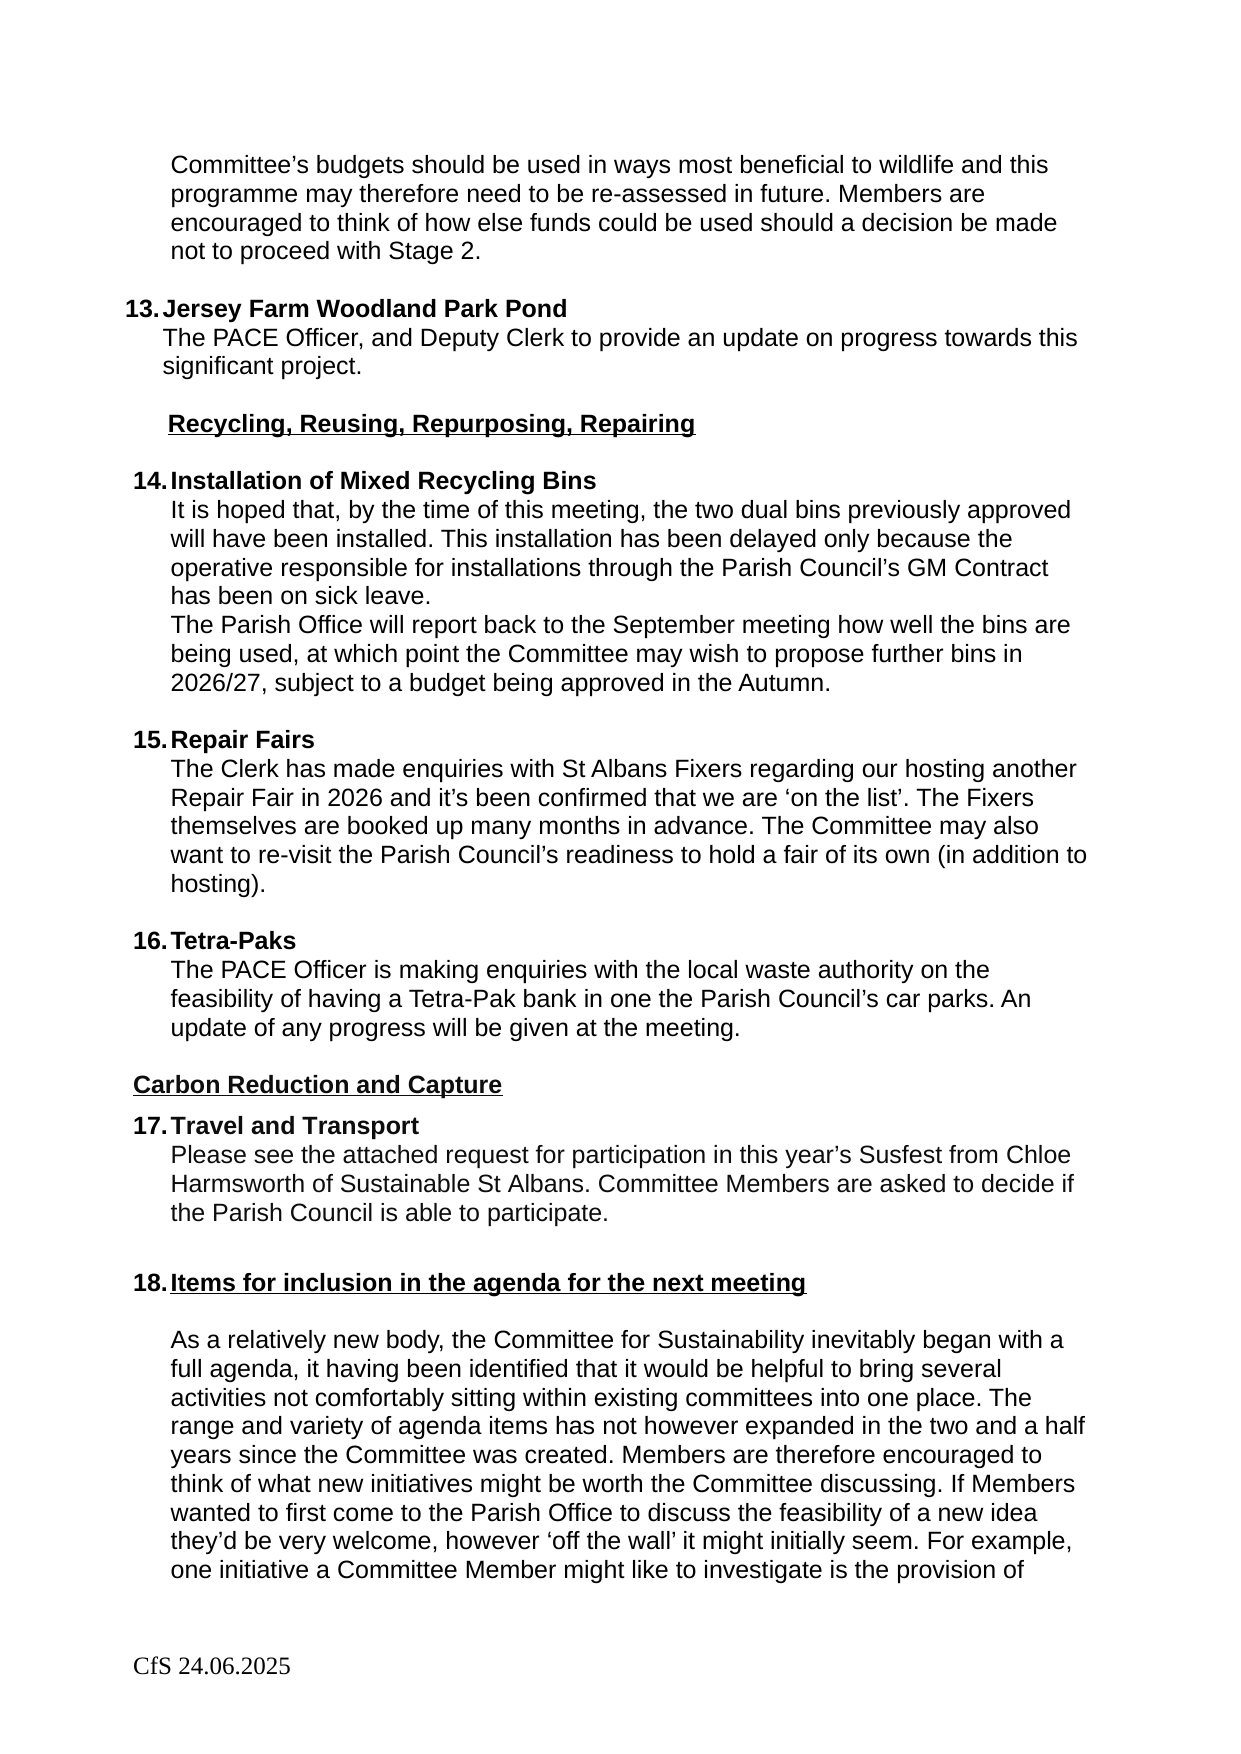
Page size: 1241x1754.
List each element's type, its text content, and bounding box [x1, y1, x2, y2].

text The Clerk has made enquiries with St Albans Fixers regarding our hosting another Repair Fair in 2026 and it’s been confirmed that we are ‘on the list’. The Fixers themselves are booked up many months in advance. The Committee may also want to re-visit the Parish Council’s readiness to hold a fair of its own (in addition to hosting). [170, 754, 1090, 897]
text It is hoped that, by the time of this meeting, the two dual bins previously approved will have been installed. This installation has been delayed only because the operative responsible for installations through the Parish Council’s GM Contract has been on sick leave. [170, 495, 1090, 610]
list Travel and Transport [133, 1111, 1090, 1140]
list Please see the attached request for participation in this year’s Susfest from Chloe Harmsworth of Sustainable St Albans. Committee Members are asked to decide if the Parish Council is able to participate. [170, 1140, 1090, 1226]
list Tetra-Paks [133, 926, 1090, 955]
text The Parish Office will report back to the September meeting how well the bins are being used, at which point the Committee may wish to propose further bins in 2026/27, subject to a budget being approved in the Autumn. [170, 610, 1090, 696]
list Jersey Farm Woodland Park Pond [125, 294, 1090, 322]
list Items for inclusion in the agenda for the next meeting [133, 1267, 1090, 1296]
list The PACE Officer is making enquiries with the local waste authority on the feasibility of having a Tetra-Pak bank in one the Parish Council’s car parks. An update of any progress will be given at the meeting. [170, 955, 1090, 1041]
list Installation of Mixed Recycling Bins [133, 466, 1090, 495]
text Recycling, Reusing, Repurposing, Repairing [133, 409, 1090, 437]
text Carbon Reduction and Capture [133, 1070, 1090, 1099]
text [170, 150, 1090, 265]
text The PACE Officer, and Deputy Clerk to provide an update on progress towards this significant project. [162, 322, 1090, 380]
list Repair Fairs [133, 725, 1090, 754]
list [170, 1325, 1090, 1584]
